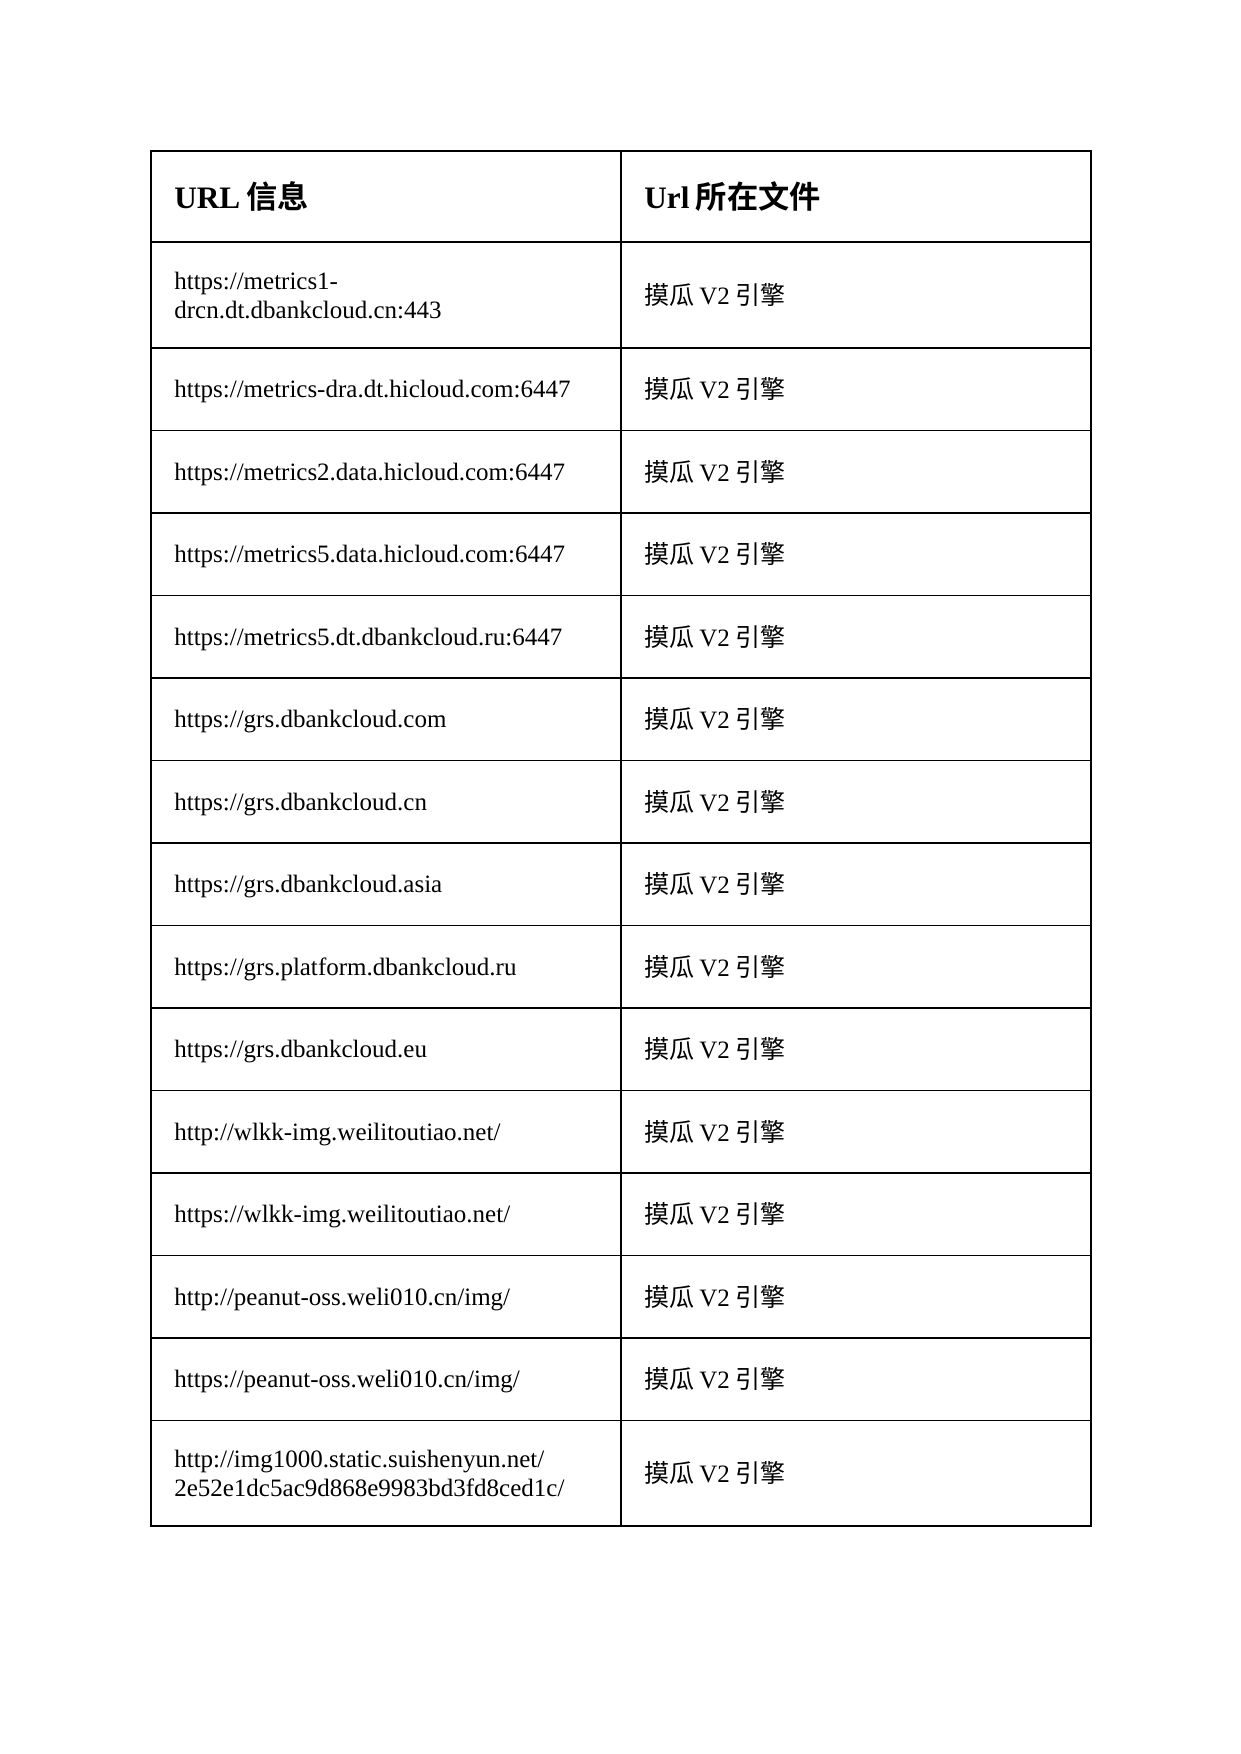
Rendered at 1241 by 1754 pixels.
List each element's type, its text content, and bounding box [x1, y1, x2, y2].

table_cell 摸瓜V2引擎 [622, 596, 1090, 677]
table_cell 摸瓜V2引擎 [622, 679, 1090, 759]
table_cell https://grs.platform.dbankcloud.ru [152, 926, 620, 1007]
table_cell https://grs.dbankcloud.cn [152, 761, 620, 842]
table_cell https://metrics5.data.hicloud.com:6447 [152, 514, 620, 594]
table_cell https://peanut-oss.weli010.cn/img/ [152, 1339, 620, 1419]
table_cell https://metrics2.data.hicloud.com:6447 [152, 431, 620, 512]
table_cell https://metrics5.dt.dbankcloud.ru:6447 [152, 596, 620, 677]
table_cell 摸瓜V2引擎 [622, 431, 1090, 512]
table_cell http://wlkk-img.weilitoutiao.net/ [152, 1091, 620, 1172]
table_cell 摸瓜V2引擎 [622, 1009, 1090, 1089]
table_cell 摸瓜V2引擎 [622, 514, 1090, 594]
table_cell https://metrics-dra.dt.hicloud.com:6447 [152, 349, 620, 429]
table_cell 摸瓜V2引擎 [622, 349, 1090, 429]
table_cell 摸瓜V2引擎 [622, 761, 1090, 842]
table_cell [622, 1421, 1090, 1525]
table_cell 摸瓜V2引擎 [622, 243, 1090, 347]
table_cell 摸瓜V2引擎 [622, 1091, 1090, 1172]
table_cell https://metrics1-drcn.dt.dbankcloud.cn:443 [152, 243, 620, 347]
table_cell https://wlkk-img.weilitoutiao.net/ [152, 1174, 620, 1254]
table_cell https://grs.dbankcloud.com [152, 679, 620, 759]
table_cell http://img1000.static.suishenyun.net/2e52e1dc5ac9d868e9983bd3fd8ced1c/ [152, 1421, 620, 1525]
table_cell 摸瓜V2引擎 [622, 1256, 1090, 1337]
table_cell 摸瓜V2引擎 [622, 1174, 1090, 1254]
table_cell https://grs.dbankcloud.asia [152, 844, 620, 924]
table_cell 摸瓜V2引擎 [622, 844, 1090, 924]
table_header Url所在文件 [622, 152, 1090, 241]
table_header URL信息 [152, 152, 620, 241]
table_cell http://peanut-oss.weli010.cn/img/ [152, 1256, 620, 1337]
table_cell 摸瓜V2引擎 [622, 1339, 1090, 1419]
table_cell https://grs.dbankcloud.eu [152, 1009, 620, 1089]
table_cell 摸瓜V2引擎 [622, 926, 1090, 1007]
